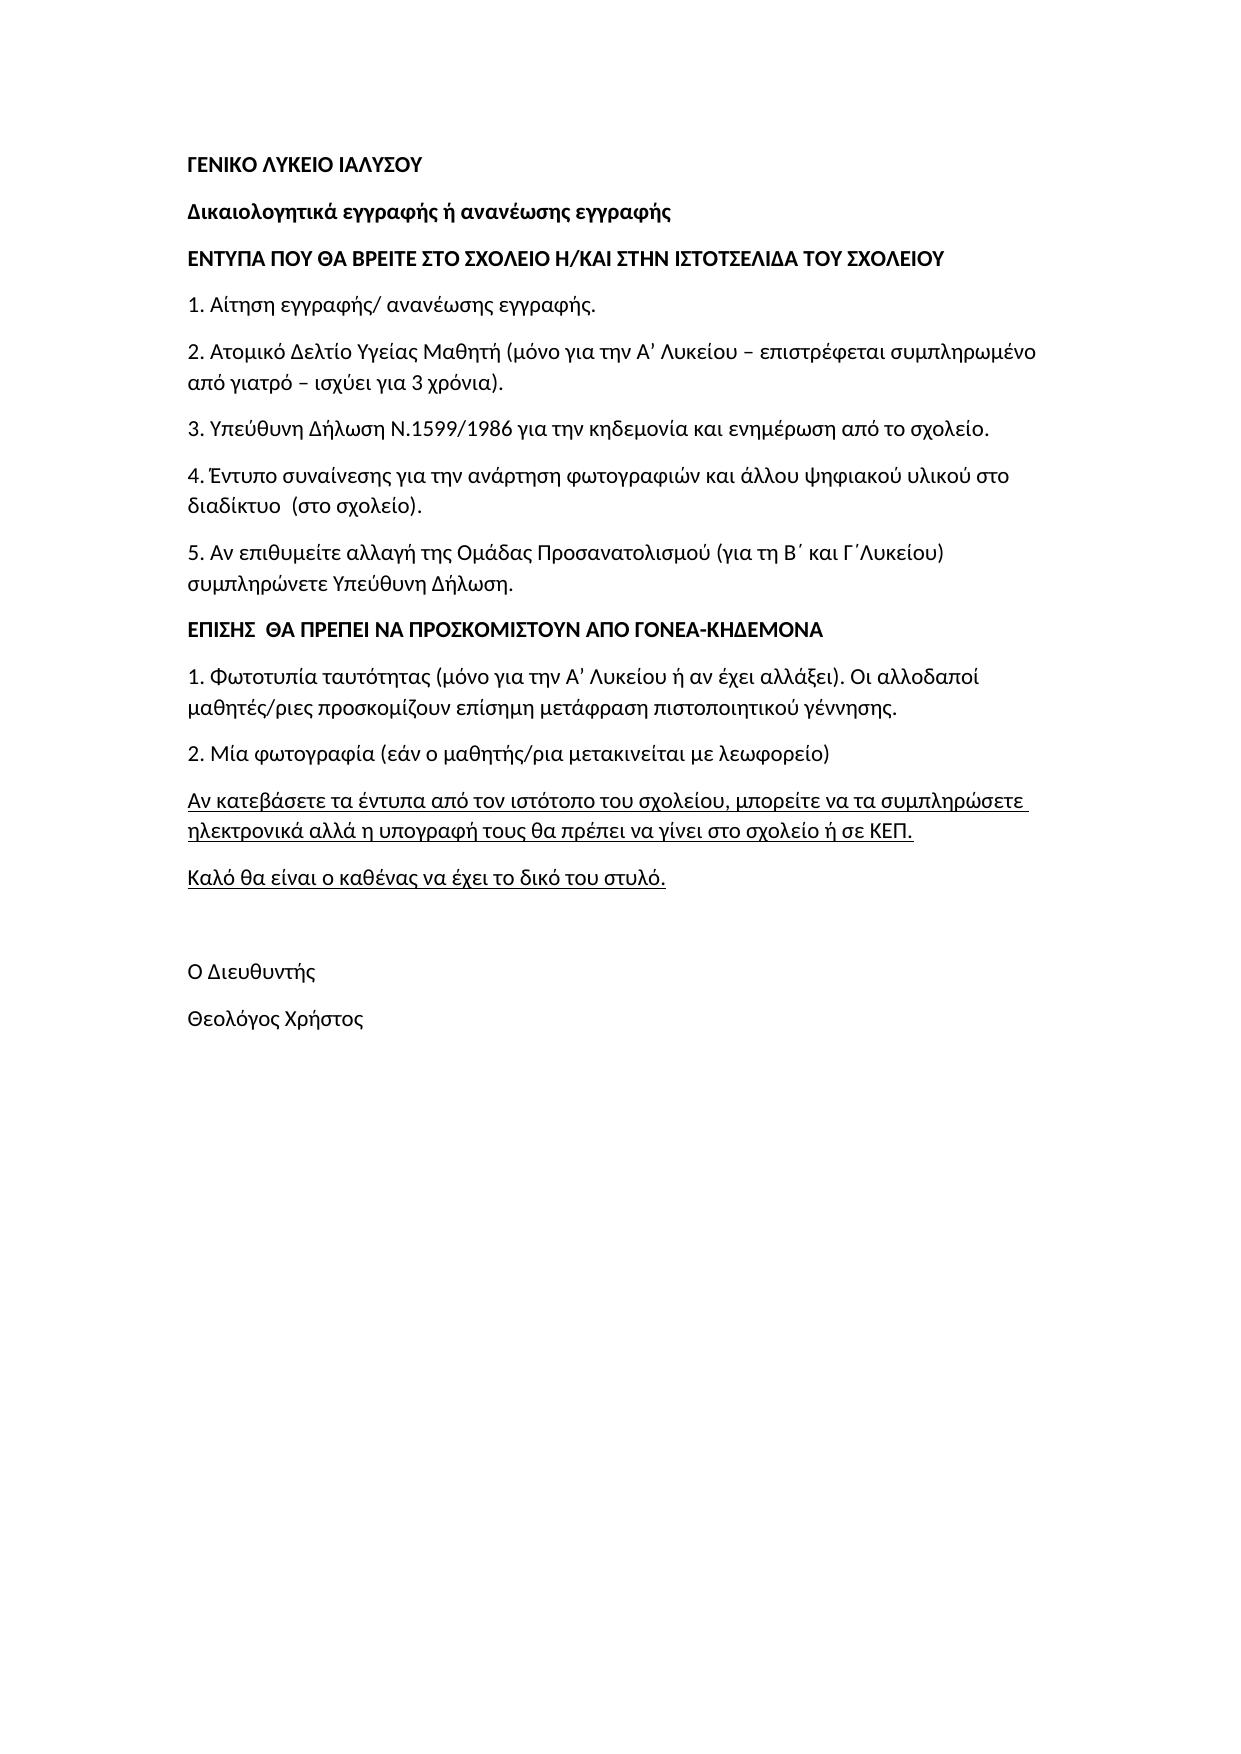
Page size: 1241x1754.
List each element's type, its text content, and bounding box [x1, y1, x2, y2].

text Καλό θα είναι ο καθένας να έχει το δικό του στυλό. [187, 863, 1053, 892]
text Δικαιολογητικά εγγραφής ή ανανέωσης εγγραφής [187, 197, 1053, 225]
text 1. Φωτοτυπία ταυτότητας (μόνο για την Α’ Λυκείου ή αν έχει αλλάξει). Οι αλλοδαποί μαθητές/ριες προσκομίζουν επίσημη μετάφραση πιστοποιητικού γέννησης. [187, 662, 1053, 721]
text 3. Υπεύθυνη Δήλωση Ν.1599/1986 για την κηδεμονία και ενημέρωση από το σχολείο. [187, 414, 1053, 443]
text 5. Αν επιθυμείτε αλλαγή της Ομάδας Προσανατολισμού (για τη Β΄ και Γ΄Λυκείου) συμπληρώνετε Υπεύθυνη Δήλωση. [187, 538, 1053, 597]
text ΕΝΤΥΠΑ ΠΟΥ ΘΑ ΒΡΕΙΤΕ ΣΤΟ ΣΧΟΛΕΙΟ Ή/ΚΑΙ ΣΤΗΝ ΙΣΤΟΤΣΕΛΙΔΑ ΤΟΥ ΣΧΟΛΕΙΟΥ [187, 244, 1053, 272]
text Ο Διευθυντής [187, 957, 1053, 985]
text ΓΕΝΙΚΟ ΛΥΚΕΙΟ ΙΑΛΥΣΟΥ [187, 150, 1053, 178]
text 1. Αίτηση εγγραφής/ ανανέωσης εγγραφής. [187, 291, 1053, 319]
text 4. Έντυπο συναίνεσης για την ανάρτηση φωτογραφιών και άλλου ψηφιακού υλικού στο διαδίκτυο (στο σχολείο). [187, 461, 1053, 520]
text ΕΠΙΣΗΣ ΘΑ ΠΡΕΠΕΙ ΝΑ ΠΡΟΣΚΟΜΙΣΤΟΥΝ ΑΠΟ ΓΟΝΕΑ-ΚΗΔΕΜΟΝΑ [187, 616, 1053, 644]
text 2. Μία φωτογραφία (εάν ο μαθητής/ρια μετακινείται με λεωφορείο) [187, 739, 1053, 768]
text Θεολόγος Χρήστος [187, 1004, 1053, 1032]
text 2. Ατομικό Δελτίο Υγείας Μαθητή (μόνο για την Α’ Λυκείου – επιστρέφεται συμπληρωμένο από γιατρό – ισχύει για 3 χρόνια). [187, 337, 1053, 396]
text Αν κατεβάσετε τα έντυπα από τον ιστότοπο του σχολείου, μπορείτε να τα συμπληρώσετε ηλεκτρονικά αλλά η υπογραφή τους θα πρέπει να γίνει στο σχολείο ή σε ΚΕΠ. [187, 786, 1053, 845]
